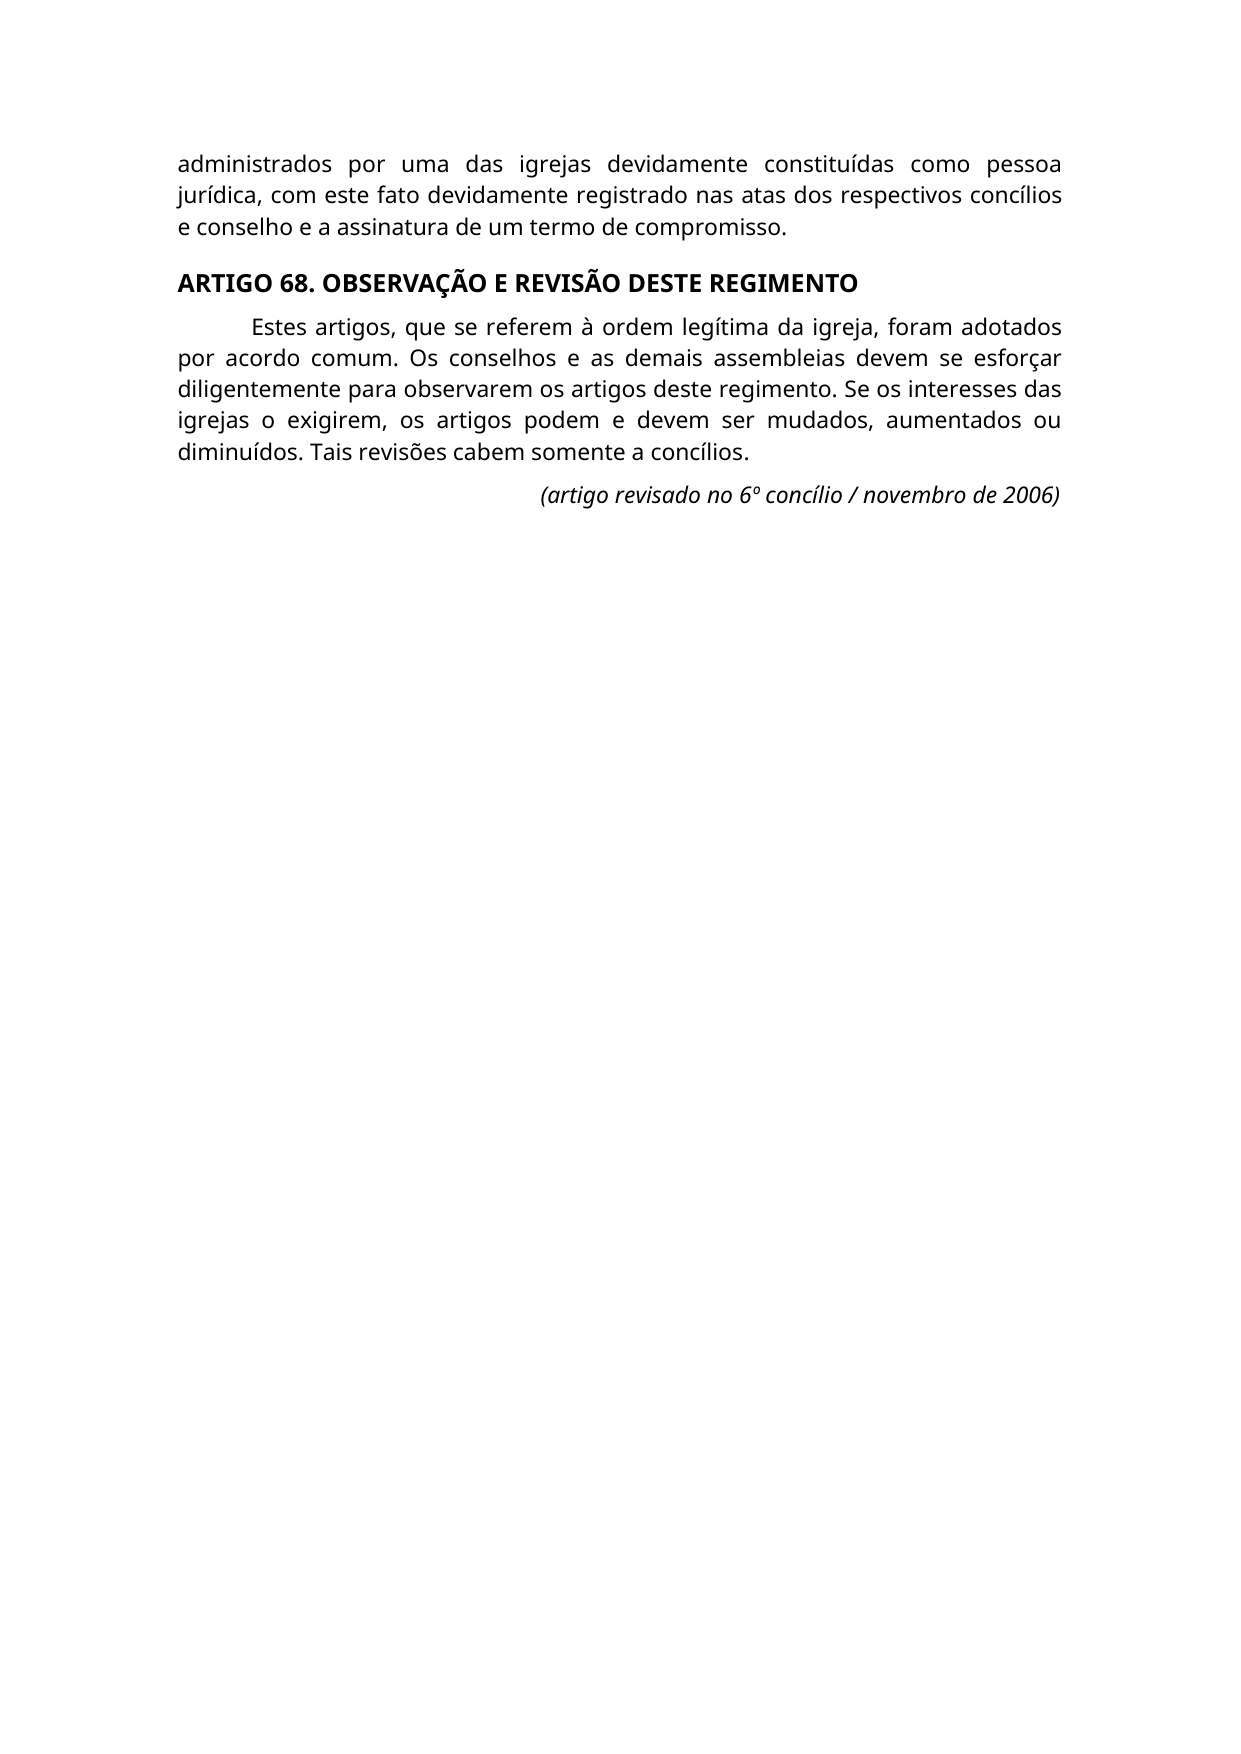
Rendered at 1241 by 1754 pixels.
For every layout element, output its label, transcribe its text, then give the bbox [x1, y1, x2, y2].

text Estes artigos, que se referem à ordem legítima da igreja, foram adotados por acordo comum. Os conselhos e as demais assembleias devem se esforçar diligentemente para observarem os artigos deste regimento. Se os interesses das igrejas o exigirem, os artigos podem e devem ser mudados, aumentados ou diminuídos. Tais revisões cabem somente a concílios. [177, 310, 1063, 466]
subtitle ARTIGO 68. Observação e Revisão deste Regimento [177, 271, 1063, 298]
text (artigo revisado no 6º concílio / novembro de 2006) [177, 479, 1063, 510]
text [177, 148, 1063, 241]
